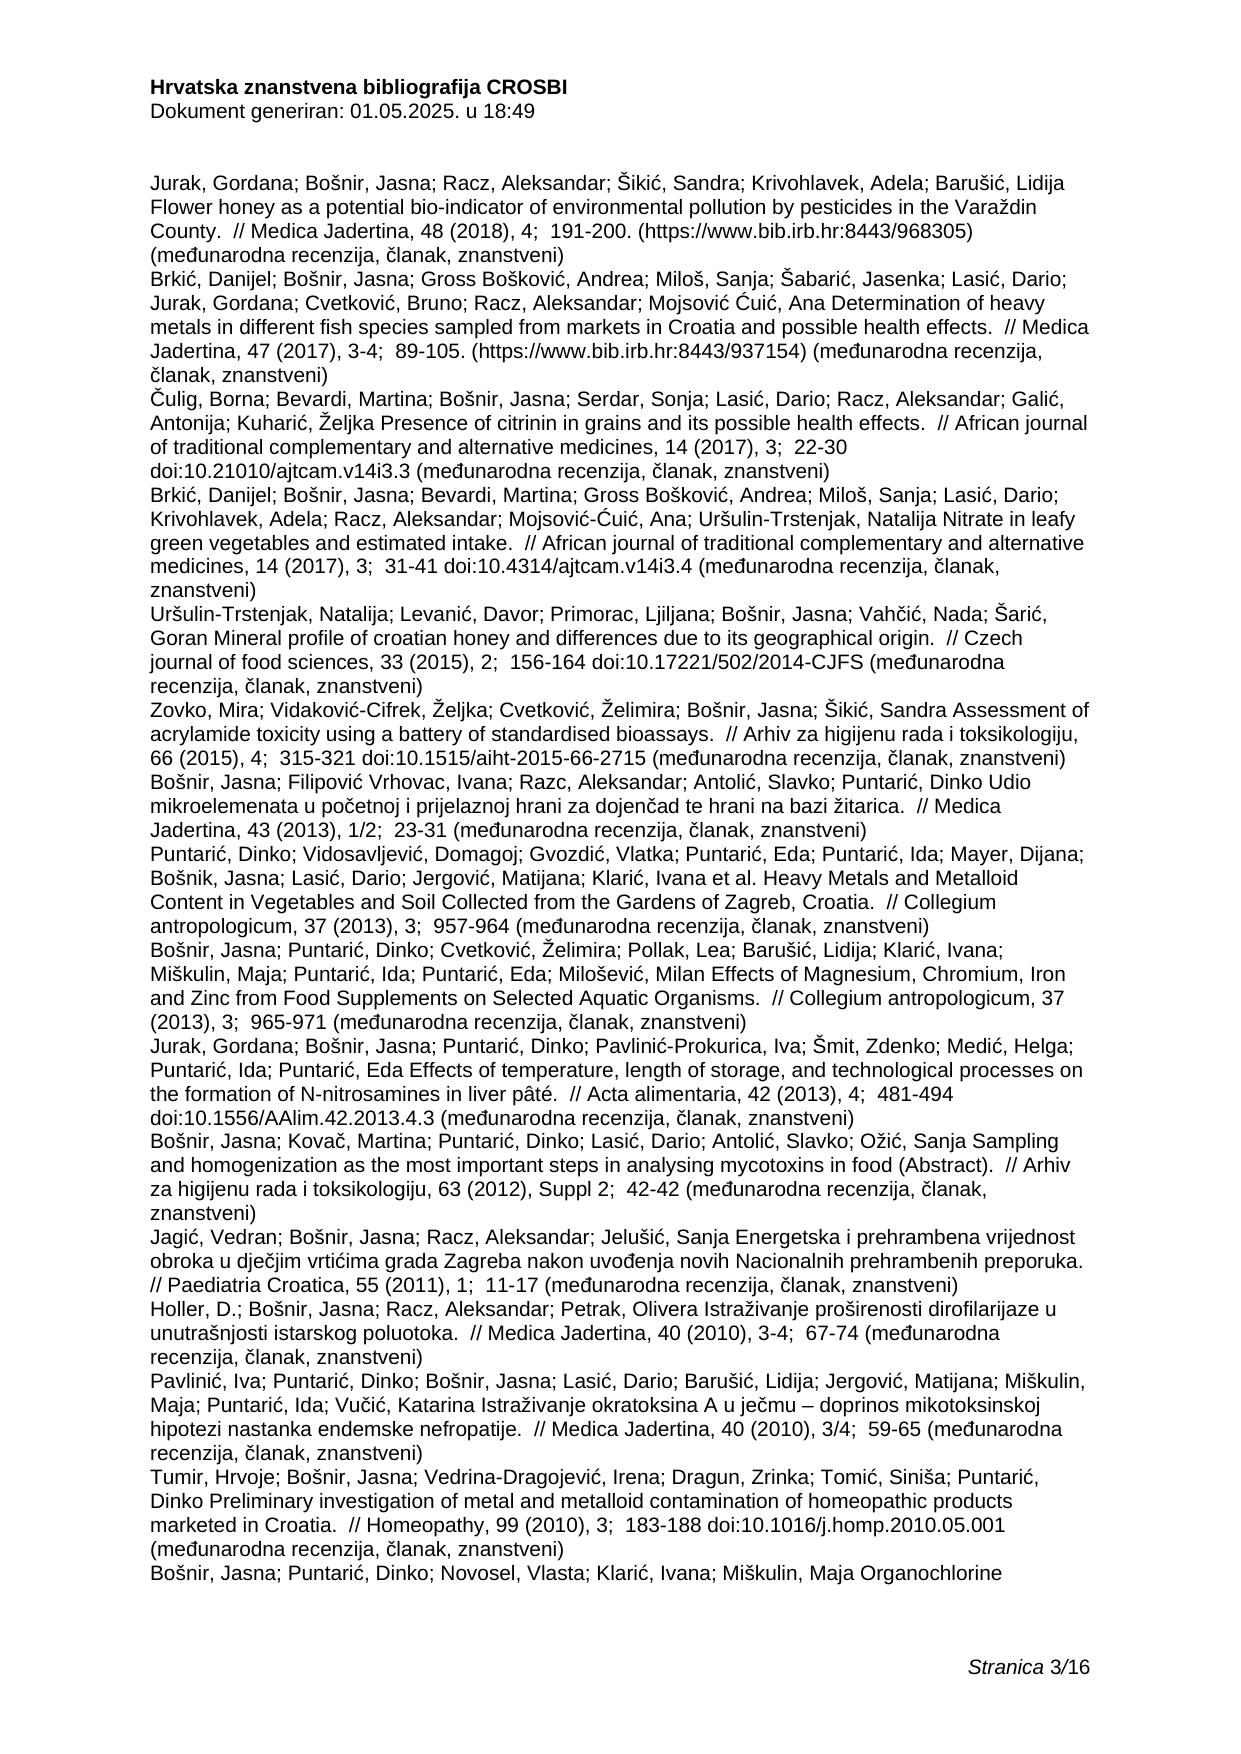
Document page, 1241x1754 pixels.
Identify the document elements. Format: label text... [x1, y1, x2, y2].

text Puntarić, Dinko; Vidosavljević, Domagoj; Gvozdić, Vlatka; Puntarić, Eda; Puntarić, Ida; Mayer, Dijana; Bošnik, Jasna; Lasić, Dario; Jergović, Matijana; Klarić, Ivana et al. [150, 842, 1090, 938]
text Čulig, Borna; Bevardi, Martina; Bošnir, Jasna; Serdar, Sonja; Lasić, Dario; Racz, Aleksandar; Galić, Antonija; Kuharić, Željka [150, 387, 1090, 482]
text Jurak, Gordana; Bošnir, Jasna; Puntarić, Dinko; Pavlinić-Prokurica, Iva; Šmit, Zdenko; Medić, Helga; Puntarić, Ida; Puntarić, Eda [150, 1033, 1090, 1129]
text Holler, D.; Bošnir, Jasna; Racz, Aleksandar; Petrak, Olivera [150, 1297, 1090, 1369]
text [150, 1561, 1090, 1584]
text Jagić, Vedran; Bošnir, Jasna; Racz, Aleksandar; Jelušić, Sanja [150, 1225, 1090, 1297]
text Pavlinić, Iva; Puntarić, Dinko; Bošnir, Jasna; Lasić, Dario; Barušić, Lidija; Jergović, Matijana; Miškulin, Maja; Puntarić, Ida; Vučić, Katarina [150, 1369, 1090, 1465]
text Bošnir, Jasna; Puntarić, Dinko; Cvetković, Želimira; Pollak, Lea; Barušić, Lidija; Klarić, Ivana; Miškulin, Maja; Puntarić, Ida; Puntarić, Eda; Milošević, Milan [150, 938, 1090, 1033]
text Bošnir, Jasna; Kovač, Martina; Puntarić, Dinko; Lasić, Dario; Antolić, Slavko; Ožić, Sanja [150, 1129, 1090, 1225]
text Zovko, Mira; Vidaković-Cifrek, Željka; Cvetković, Želimira; Bošnir, Jasna; Šikić, Sandra [150, 698, 1090, 770]
text Uršulin-Trstenjak, Natalija; Levanić, Davor; Primorac, Ljiljana; Bošnir, Jasna; Vahčić, Nada; Šarić, Goran [150, 602, 1090, 698]
text Jurak, Gordana; Bošnir, Jasna; Racz, Aleksandar; Šikić, Sandra; Krivohlavek, Adela; Barušić, Lidija [150, 171, 1090, 267]
text Bošnir, Jasna; Filipović Vrhovac, Ivana; Razc, Aleksandar; Antolić, Slavko; Puntarić, Dinko [150, 770, 1090, 842]
text Brkić, Danijel; Bošnir, Jasna; Gross Bošković, Andrea; Miloš, Sanja; Šabarić, Jasenka; Lasić, Dario; Jurak, Gordana; Cvetković, Bruno; Racz, Aleksandar; Mojsović Ćuić, Ana [150, 267, 1090, 387]
text Brkić, Danijel; Bošnir, Jasna; Bevardi, Martina; Gross Bošković, Andrea; Miloš, Sanja; Lasić, Dario; Krivohlavek, Adela; Racz, Aleksandar; Mojsović-Ćuić, Ana; Uršulin-Trstenjak, Natalija [150, 482, 1090, 602]
text Tumir, Hrvoje; Bošnir, Jasna; Vedrina-Dragojević, Irena; Dragun, Zrinka; Tomić, Siniša; Puntarić, Dinko [150, 1465, 1090, 1561]
